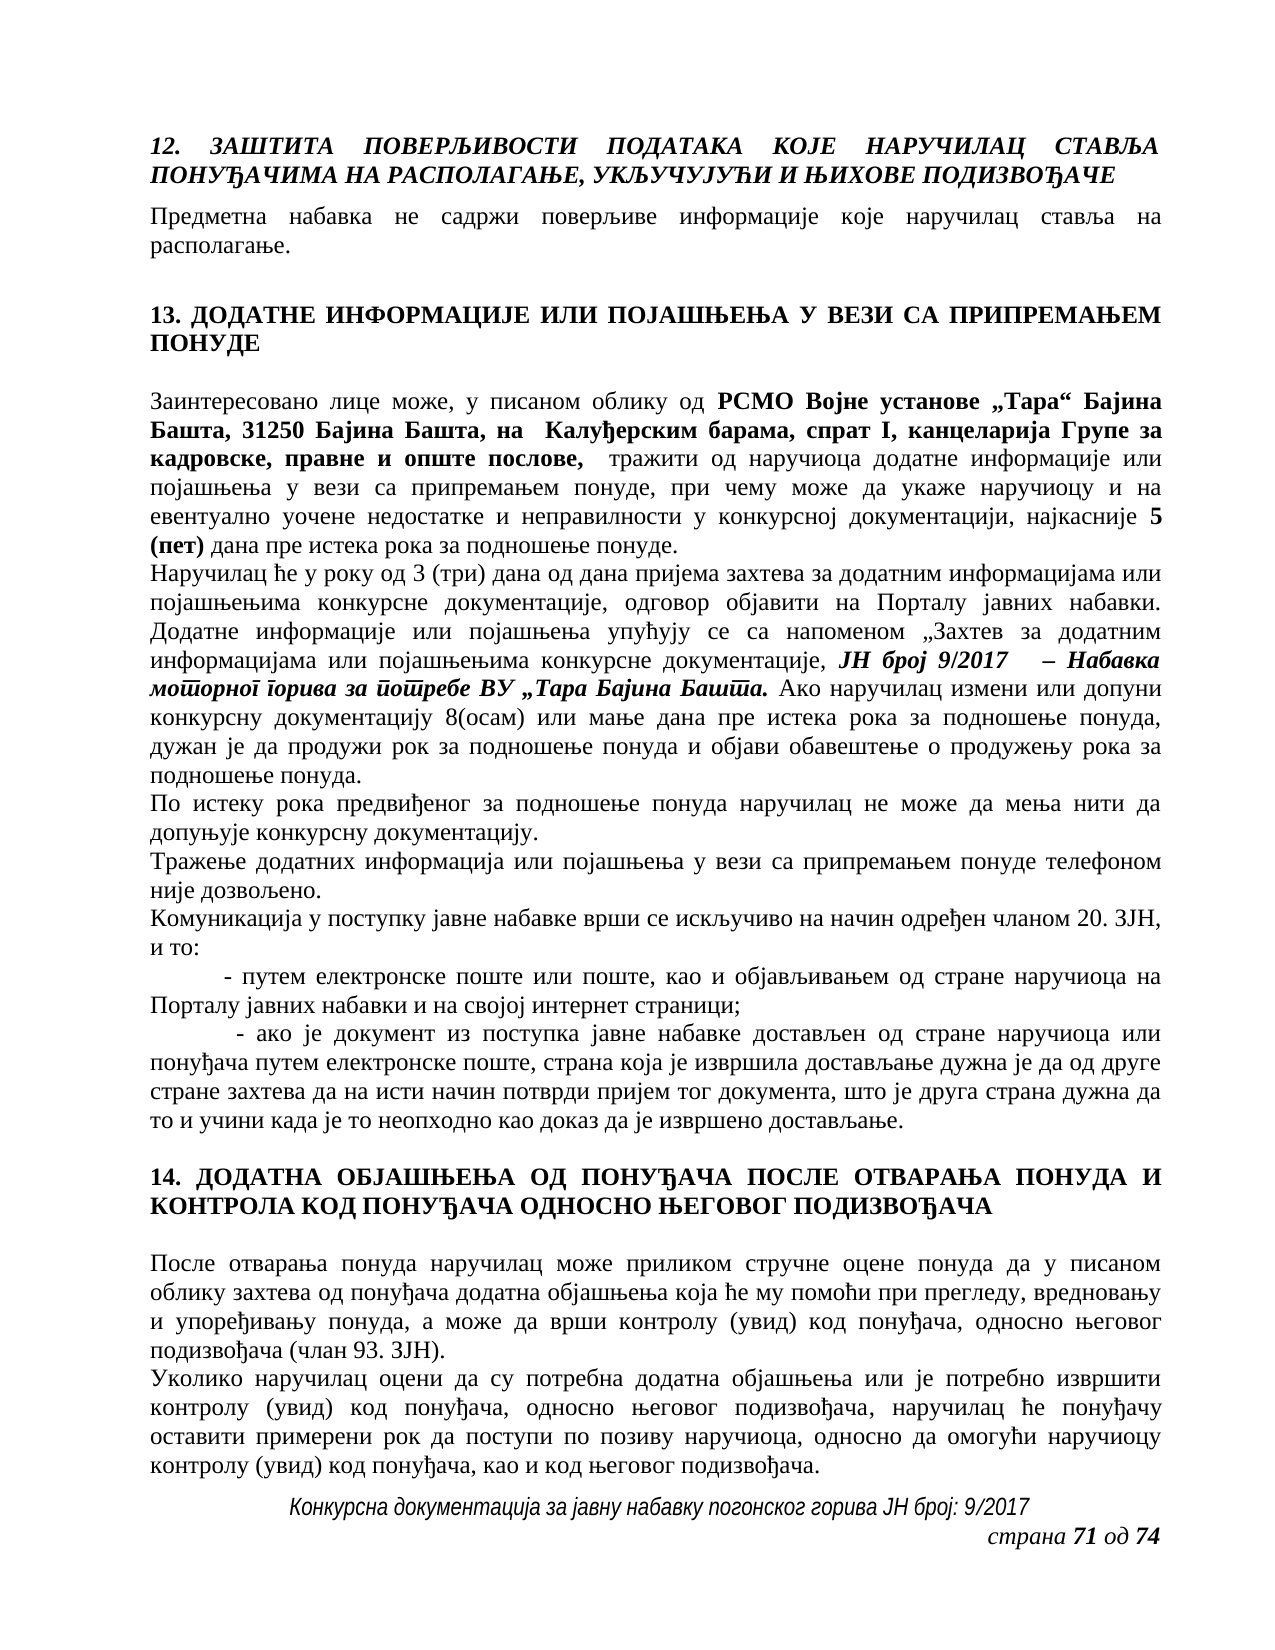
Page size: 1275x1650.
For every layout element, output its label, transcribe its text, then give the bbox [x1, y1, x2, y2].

text 12. ЗАШТИТА ПОВЕРЉИВОСТИ ПОДАТАКА КОЈЕ НАРУЧИЛАЦ СТАВЉА ПОНУЂАЧИМА НА РАСПОЛАГАЊЕ, УКЉУЧУЈУЋИ И ЊИХОВЕ ПОДИЗВОЂАЧЕ [150, 131, 1162, 188]
text - ако је документ из поступка јавне набавке достављен од стране наручиоца или понуђача путем електронске поште, страна која је извршила достављање дужна је да од друге стране захтева да на исти начин потврди пријем тог документа, што је друга страна дужна да то и учини када је то неопходно као доказ да је извршено достављање. [150, 1018, 1162, 1133]
text После отварања понуда наручилац може приликом стручне оцене понуда да у писаном облику захтева од понуђача додатна објашњења која ће му помоћи при прегледу, вредновању и упоређивању понуда, а може да врши контролу (увид) код понуђача, односно његовог подизвођача (члан 93. ЗЈН). [150, 1248, 1162, 1363]
text Уколико наручилац оцени да су потребна додатна објашњења или је потребно извршити контролу (увид) код понуђача, односно његовог подизвођача, наручилац ће понуђачу оставити примерени рок да поступи по позиву наручиоца, односно да омогући наручиоцу контролу (увид) код понуђача, као и код његовог подизвођача. [150, 1363, 1162, 1478]
text Предметна набавка не садржи поверљиве информације које наручилац ставља на располагање. [150, 201, 1162, 258]
text 13. ДОДАТНЕ ИНФОРМАЦИЈЕ ИЛИ ПОЈАШЊЕЊА У ВЕЗИ СА ПРИПРЕМАЊЕМ ПОНУДЕ [150, 300, 1162, 357]
text 14. ДОДАТНА ОБЈАШЊЕЊА ОД ПОНУЂАЧА ПОСЛЕ ОТВАРАЊА ПОНУДА И КОНТРОЛА КОД ПОНУЂАЧА ОДНОСНО ЊЕГОВОГ ПОДИЗВОЂАЧА [150, 1162, 1162, 1220]
text Комуникација у поступку јавне набавке врши се искључиво на начин одређен чланом 20. ЗЈН, и то: [150, 903, 1162, 961]
text Наручилац ће у року од 3 (три) дана од дана пријема захтева за додатним информацијама или појашњењима конкурсне документације, одговор објавити на Порталу јавних набавки. Додатне информације или појашњења упућују се са напоменом „Захтев за додатним информацијама или појашњењима конкурсне документације, ЈН број 9/2017 – Набавка моторног горива за потребе ВУ „Тара Бајина Башта. Ако наручилац измени или допуни конкурсну документацију 8(осам) или мање дана пре истека рока за подношење понуда, дужан је да продужи рок за подношење понуда и објави обавештење о продужењу рока за подношење понуда. [150, 558, 1162, 788]
text По истеку рока предвиђеног за подношење понуда наручилац не може да мења нити да допуњује конкурсну документацију. [150, 788, 1162, 846]
text Тражење додатних информација или појашњења у вези са припремањем понуде телефоном није дозвољено. [150, 846, 1162, 903]
text - путем електронске поште или поште, као и објављивањем од стране наручиоца на Порталу јавних набавки и на својој интернет страници; [150, 961, 1162, 1018]
text Заинтересовано лице може, у писаном облику од РСМО Војне установе „Тара“ Бајина Башта, 31250 Бајина Башта, на Калуђерским барама, спрат I, канцеларија Групе за кадровске, правне и опште послове, тражити од наручиоца додатне информације или појашњења у вези са припремањем понуде, при чему може да укаже наручиоцу и на евентуално уочене недостатке и неправилности у конкурсној документацији, најкасније 5 (пет) дана пре истека рока за подношење понуде. [150, 386, 1162, 558]
